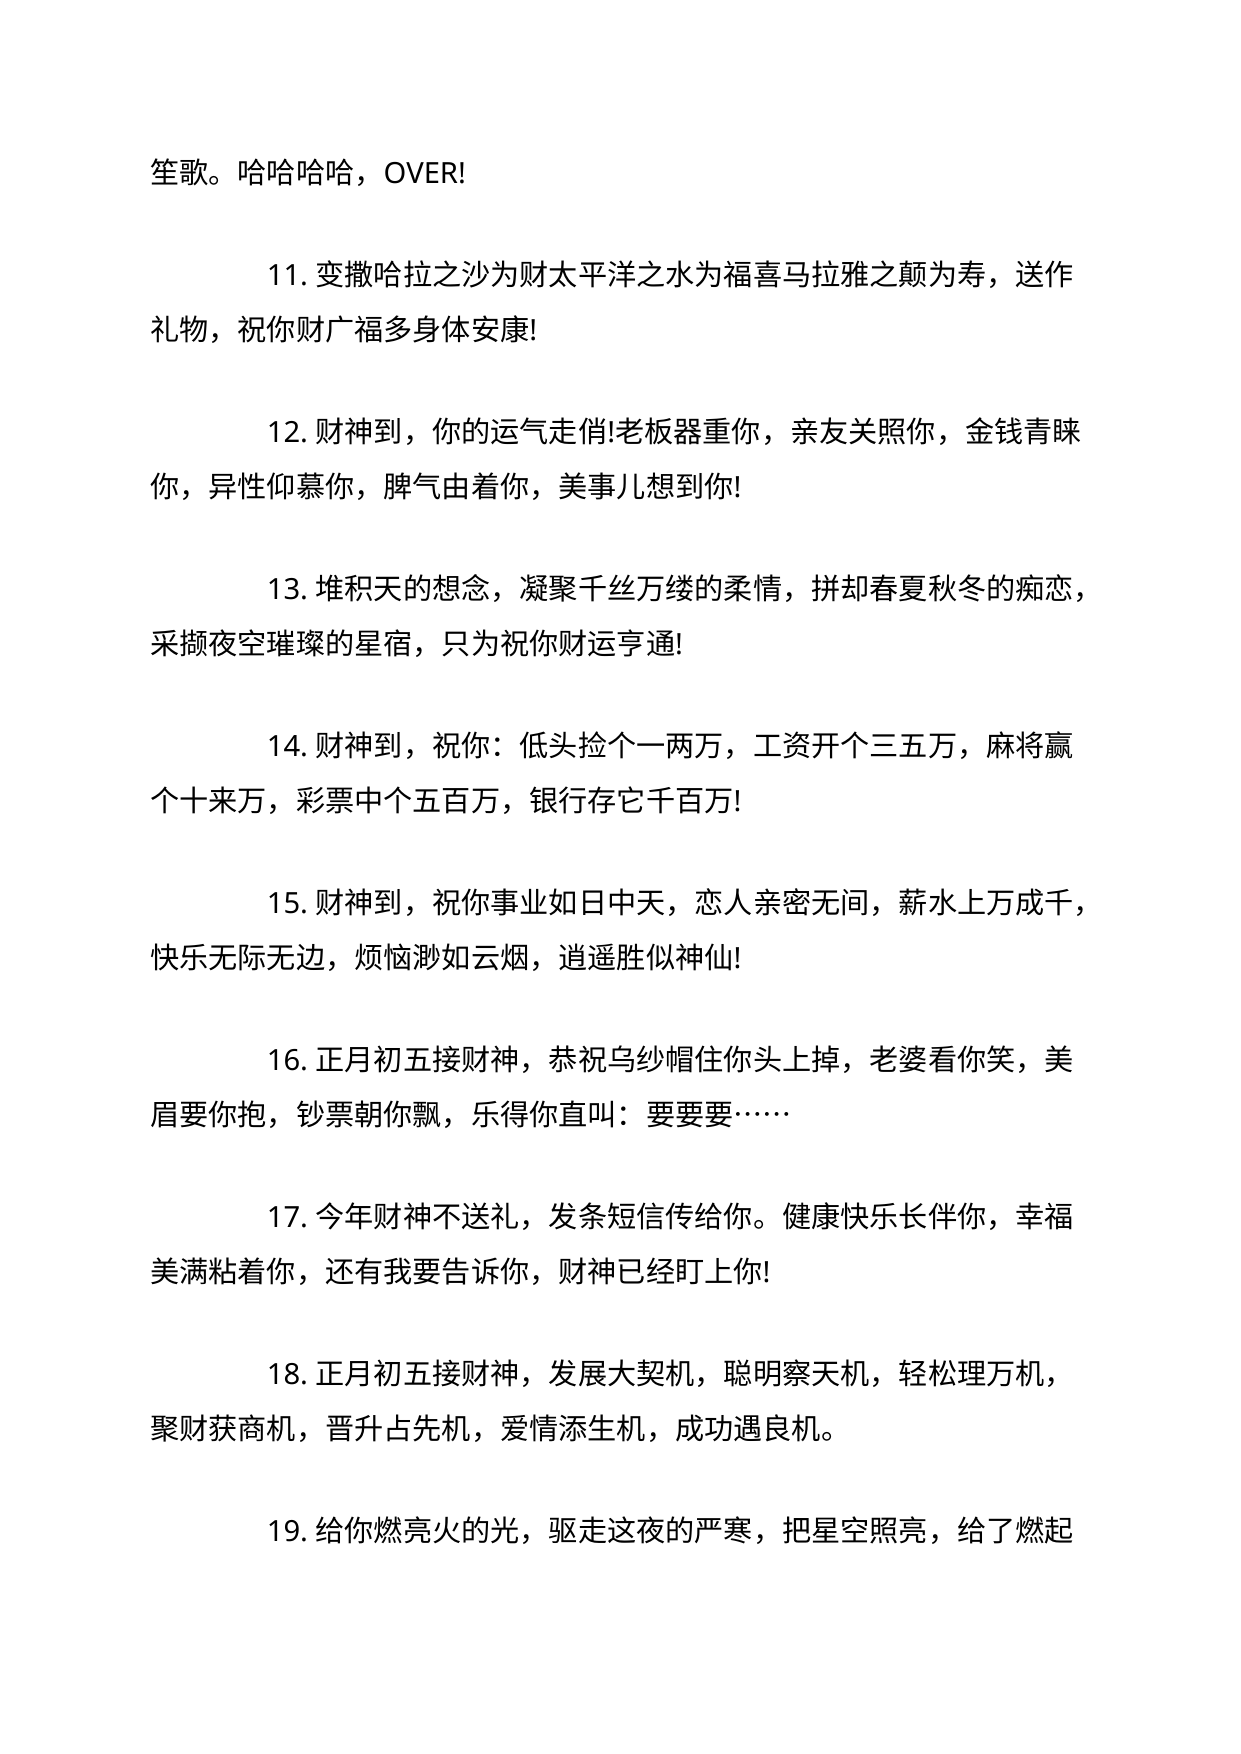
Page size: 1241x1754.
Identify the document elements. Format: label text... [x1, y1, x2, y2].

text 17. 今年财神不送礼，发条短信传给你。健康快乐长伴你，幸福美满粘着你，还有我要告诉你，财神已经盯上你! [150, 1194, 1090, 1291]
text 12. 财神到，你的运气走俏!老板器重你，亲友关照你，金钱青睐你，异性仰慕你，脾气由着你，美事儿想到你! [150, 409, 1090, 506]
text 13. 堆积天的想念，凝聚千丝万缕的柔情，拼却春夏秋冬的痴恋，采撷夜空璀璨的星宿，只为祝你财运亨通! [150, 566, 1090, 663]
text 14. 财神到，祝你：低头捡个一两万，工资开个三五万，麻将赢个十来万，彩票中个五百万，银行存它千百万! [150, 723, 1090, 820]
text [150, 150, 1090, 192]
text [150, 1507, 1090, 1550]
text 18. 正月初五接财神，发展大契机，聪明察天机，轻松理万机，聚财获商机，晋升占先机，爱情添生机，成功遇良机。 [150, 1351, 1090, 1448]
text 11. 变撒哈拉之沙为财太平洋之水为福喜马拉雅之颠为寿，送作礼物，祝你财广福多身体安康! [150, 252, 1090, 349]
text 16. 正月初五接财神，恭祝乌纱帽住你头上掉，老婆看你笑，美眉要你抱，钞票朝你飘，乐得你直叫：要要要…… [150, 1037, 1090, 1134]
text 15. 财神到，祝你事业如日中天，恋人亲密无间，薪水上万成千，快乐无际无边，烦恼渺如云烟，逍遥胜似神仙! [150, 880, 1090, 977]
